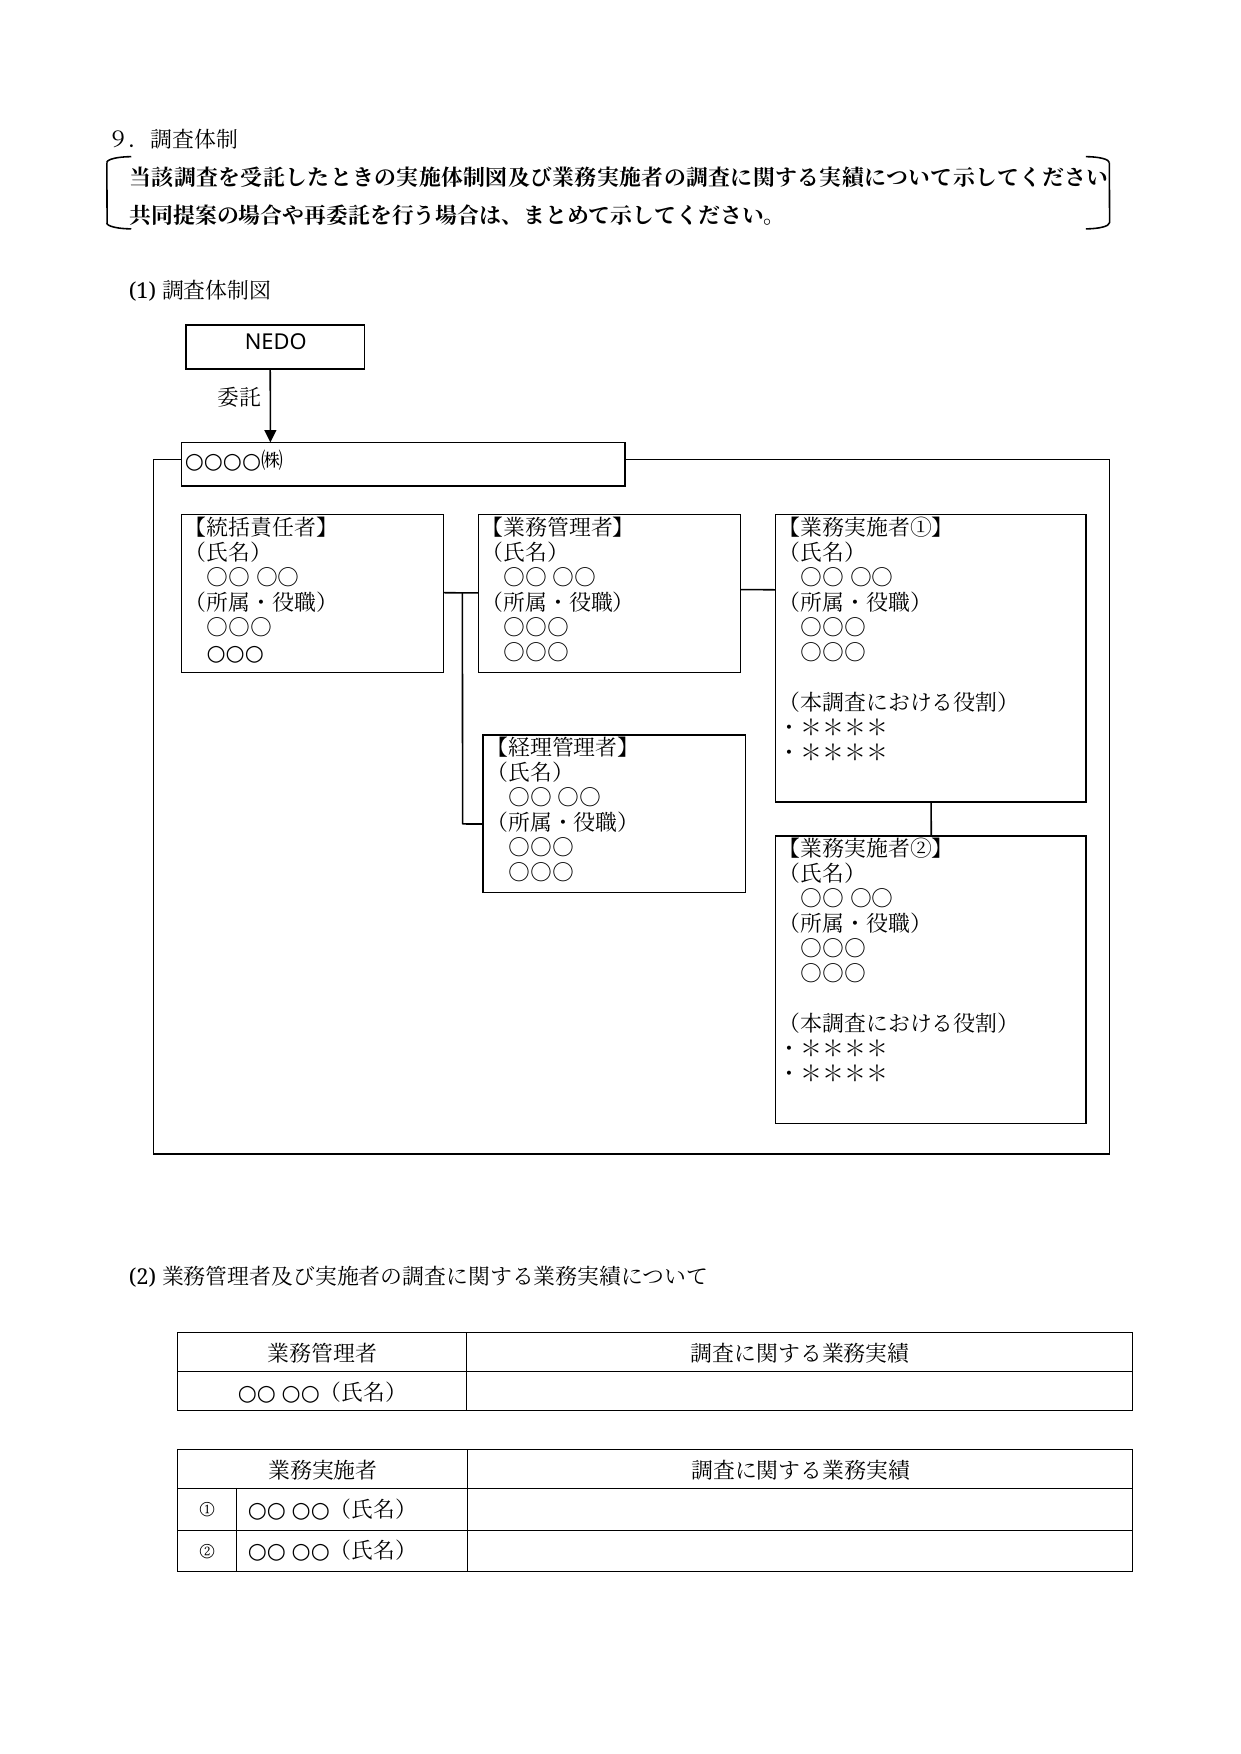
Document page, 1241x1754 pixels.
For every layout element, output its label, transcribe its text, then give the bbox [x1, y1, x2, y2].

text (2) 業務管理者及び実施者の調査に関する業務実績について [107, 1256, 1133, 1294]
table_cell [467, 1372, 1132, 1410]
table_cell ② [178, 1531, 236, 1571]
text 当該調査を受託したときの実施体制図及び業務実施者の調査に関する実績について示してください。共同提案の場合や再委託を行う場合は、まとめて示してください。 [129, 157, 1111, 232]
table_cell ○○ ○○（氏名） [237, 1489, 467, 1529]
table_header 調査に関する業務実績 [467, 1333, 1132, 1371]
table_cell [468, 1531, 1132, 1571]
table_cell ○○ ○○（氏名） [178, 1372, 466, 1410]
table_header 業務実施者 [178, 1450, 467, 1488]
table_header 調査に関する業務実績 [468, 1450, 1132, 1488]
text ９．調査体制 [107, 119, 1111, 157]
text (1) 調査体制図 [107, 270, 1133, 308]
table_cell ○○ ○○（氏名） [237, 1531, 467, 1571]
table_cell ① [178, 1489, 236, 1529]
table_header 業務管理者 [178, 1333, 466, 1371]
table_cell [468, 1489, 1132, 1529]
